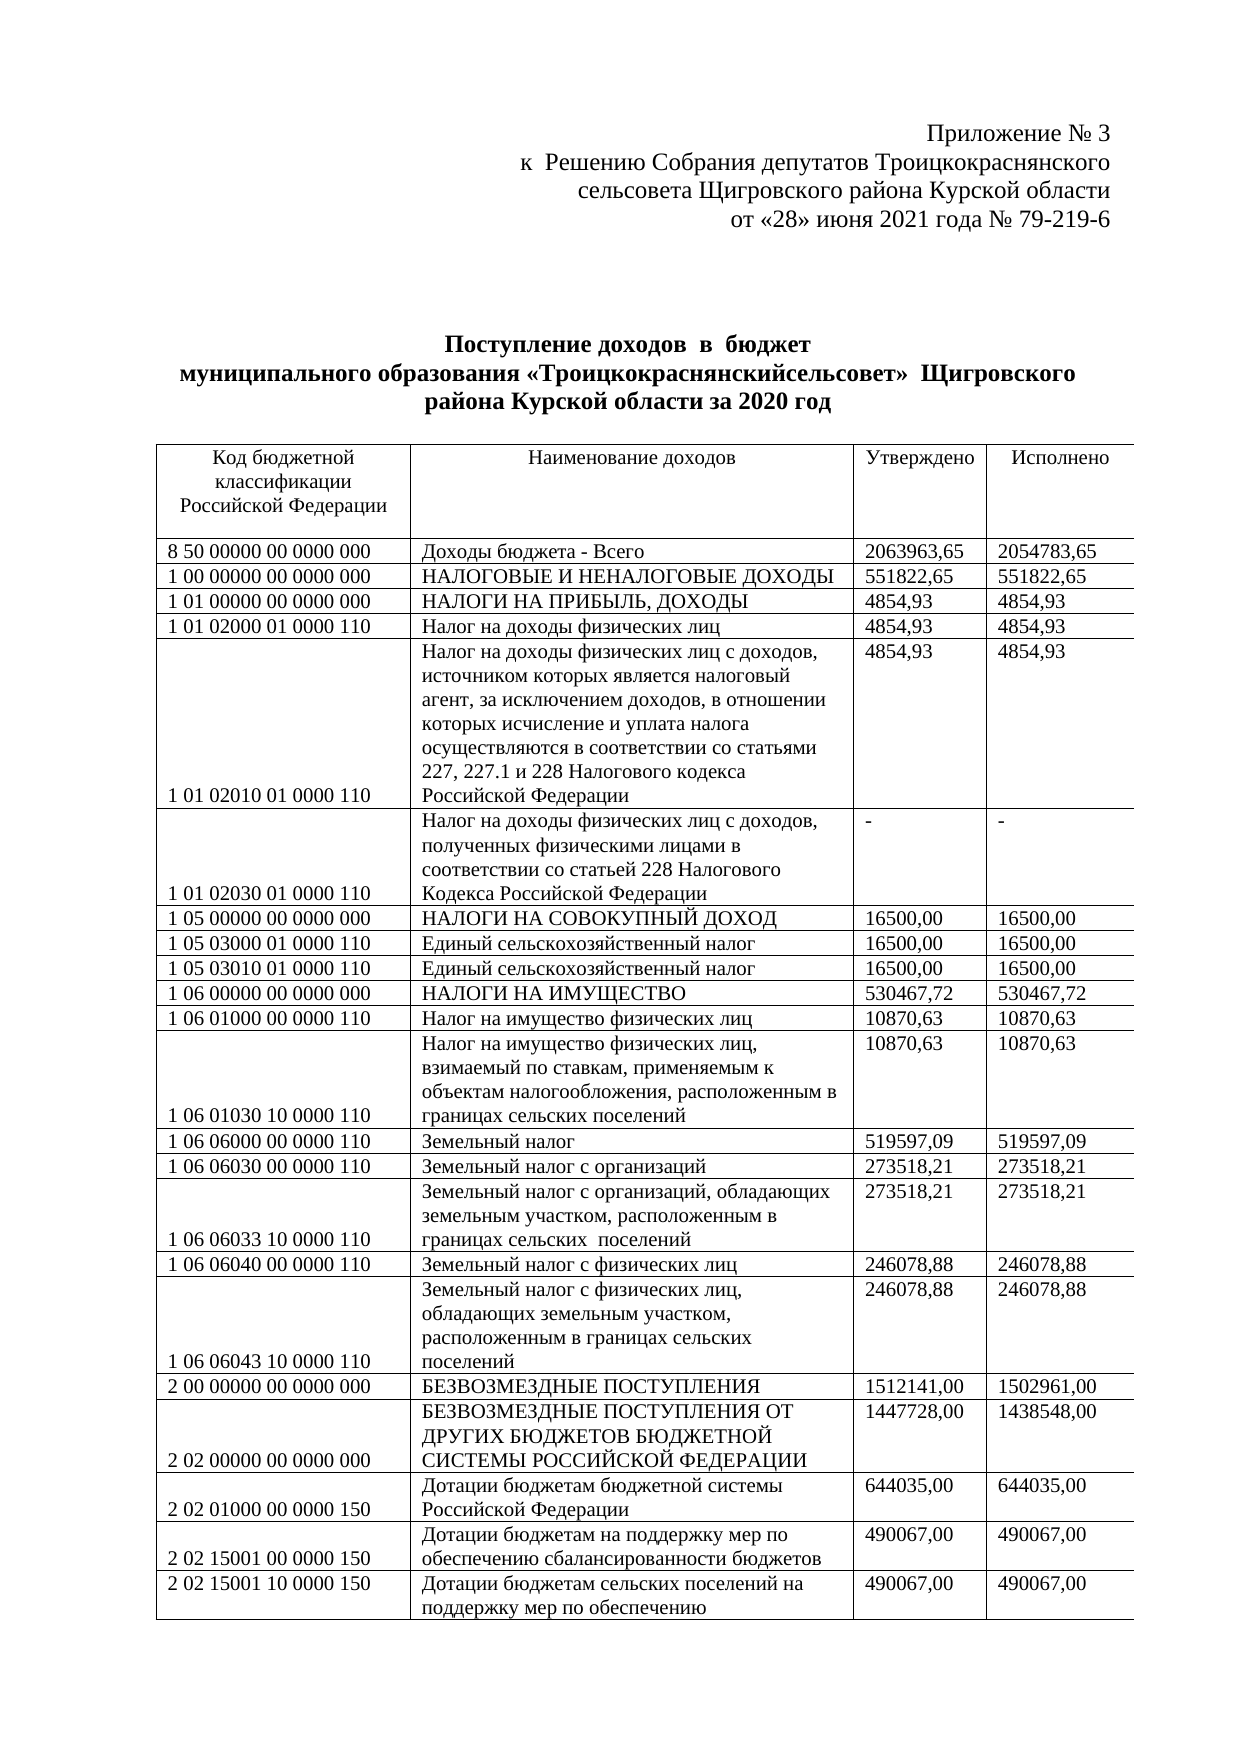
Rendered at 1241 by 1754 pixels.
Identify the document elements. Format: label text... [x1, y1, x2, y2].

table_cell 246078,88 [987, 1252, 1134, 1276]
table_cell БЕЗВОЗМЕЗДНЫЕ ПОСТУПЛЕНИЯ [411, 1374, 853, 1398]
table_cell Земельный налог с организаций, обладающих земельным участком, расположенным в границах сельских поселений [411, 1179, 853, 1251]
table_cell 16500,00 [854, 931, 986, 955]
table_cell 1 01 02030 01 0000 110 [157, 809, 410, 905]
table_header Наименование доходов [411, 445, 853, 537]
table_header Исполнено [987, 445, 1134, 537]
table_cell Единый сельскохозяйственный налог [411, 931, 853, 955]
table_cell - [987, 809, 1134, 905]
table_cell 490067,00 [987, 1522, 1134, 1570]
table_header Утверждено [854, 445, 986, 537]
table_cell 10870,63 [987, 1006, 1134, 1030]
table_cell 4854,93 [987, 589, 1134, 613]
table_cell Единый сельскохозяйственный налог [411, 956, 853, 980]
table_cell 246078,88 [854, 1277, 986, 1373]
table_cell НАЛОГИ НА ИМУЩЕСТВО [411, 981, 853, 1005]
table_cell 551822,65 [987, 564, 1134, 588]
table_cell 273518,21 [854, 1154, 986, 1178]
table_cell 2 00 00000 00 0000 000 [157, 1374, 410, 1398]
table_cell 273518,21 [987, 1179, 1134, 1251]
table_cell Налог на имущество физических лиц, взимаемый по ставкам, применяемым к объектам налогообложения, расположенным в границах сельских поселений [411, 1031, 853, 1127]
table_cell 1 05 03000 01 0000 110 [157, 931, 410, 955]
table_cell 530467,72 [987, 981, 1134, 1005]
table_cell 1 06 06000 00 0000 110 [157, 1129, 410, 1153]
table_cell 4854,93 [854, 589, 986, 613]
text Приложение № 3 [159, 118, 1110, 147]
table_cell 519597,09 [854, 1129, 986, 1153]
table_cell 644035,00 [987, 1473, 1134, 1521]
table_cell 2 02 15001 00 0000 150 [157, 1522, 410, 1570]
table_header Код бюджетной классификации Российской Федерации [157, 445, 410, 537]
table_cell 16500,00 [987, 956, 1134, 980]
table_cell 16500,00 [987, 906, 1134, 930]
table_cell 246078,88 [987, 1277, 1134, 1373]
table_cell Налог на доходы физических лиц с доходов, источником которых является налоговый агент, за исключением доходов, в отношении которых исчисление и уплата налога осуществляются в соответствии со статьями 227, 227.1 и 228 Налогового кодекса Российской Федерации [411, 639, 853, 807]
table_cell 551822,65 [854, 564, 986, 588]
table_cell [411, 1571, 853, 1619]
table_cell 1 01 02000 01 0000 110 [157, 614, 410, 638]
table_cell - [854, 809, 986, 905]
table_cell Земельный налог с физических лиц [411, 1252, 853, 1276]
table_cell 490067,00 [854, 1522, 986, 1570]
table_cell 490067,00 [987, 1571, 1134, 1619]
table_cell 1 06 06040 00 0000 110 [157, 1252, 410, 1276]
text муниципального образования «Троицкокраснянскийсельсовет» Щигровского района Курской области за 2020 год [159, 358, 1096, 415]
table_cell Дотации бюджетам бюджетной системы Российской Федерации [411, 1473, 853, 1521]
table_cell 16500,00 [987, 931, 1134, 955]
table_cell 4854,93 [987, 614, 1134, 638]
table_cell Земельный налог с физических лиц, обладающих земельным участком, расположенным в границах сельских поселений [411, 1277, 853, 1373]
table_cell 2054783,65 [987, 539, 1134, 563]
table_cell Налог на имущество физических лиц [411, 1006, 853, 1030]
table_cell 1502961,00 [987, 1374, 1134, 1398]
table_cell 2 02 01000 00 0000 150 [157, 1473, 410, 1521]
text сельсовета Щигровского района Курской области [159, 176, 1110, 204]
table_cell 1 06 06043 10 0000 110 [157, 1277, 410, 1373]
table_cell Дотации бюджетам на поддержку мер по обеспечению сбалансированности бюджетов [411, 1522, 853, 1570]
text от «28» июня 2021 года № 79-219-6 [159, 204, 1110, 233]
table_cell 1 06 00000 00 0000 000 [157, 981, 410, 1005]
table_cell 4854,93 [854, 614, 986, 638]
table_cell 4854,93 [987, 639, 1134, 807]
text к Решению Собрания депутатов Троицкокраснянского [159, 147, 1110, 176]
table_cell 519597,09 [987, 1129, 1134, 1153]
table_cell НАЛОГОВЫЕ И НЕНАЛОГОВЫЕ ДОХОДЫ [411, 564, 853, 588]
table_cell 1438548,00 [987, 1400, 1134, 1472]
table_cell 4854,93 [854, 639, 986, 807]
table_cell 1 00 00000 00 0000 000 [157, 564, 410, 588]
table_cell 10870,63 [854, 1006, 986, 1030]
table_cell НАЛОГИ НА ПРИБЫЛЬ, ДОХОДЫ [411, 589, 853, 613]
table_cell 1 05 03010 01 0000 110 [157, 956, 410, 980]
table_cell 1 06 06030 00 0000 110 [157, 1154, 410, 1178]
table_cell 273518,21 [854, 1179, 986, 1251]
table_cell 10870,63 [987, 1031, 1134, 1127]
table_cell 16500,00 [854, 956, 986, 980]
table_cell Земельный налог [411, 1129, 853, 1153]
table_cell 530467,72 [854, 981, 986, 1005]
table_cell 2063963,65 [854, 539, 986, 563]
table_cell 1 06 01030 10 0000 110 [157, 1031, 410, 1127]
table_cell 490067,00 [854, 1571, 986, 1619]
table_cell 10870,63 [854, 1031, 986, 1127]
table_cell Доходы бюджета - Всего [411, 539, 853, 563]
table_cell 1 01 02010 01 0000 110 [157, 639, 410, 807]
table_cell НАЛОГИ НА СОВОКУПНЫЙ ДОХОД [411, 906, 853, 930]
table_cell 273518,21 [987, 1154, 1134, 1178]
table_cell Налог на доходы физических лиц [411, 614, 853, 638]
table_cell 2 02 00000 00 0000 000 [157, 1400, 410, 1472]
table_cell 1 06 06033 10 0000 110 [157, 1179, 410, 1251]
table_cell Налог на доходы физических лиц с доходов, полученных физическими лицами в соответствии со статьей 228 Налогового Кодекса Российской Федерации [411, 809, 853, 905]
table_cell 644035,00 [854, 1473, 986, 1521]
table_cell 16500,00 [854, 906, 986, 930]
table_cell БЕЗВОЗМЕЗДНЫЕ ПОСТУПЛЕНИЯ ОТ ДРУГИХ БЮДЖЕТОВ БЮДЖЕТНОЙ СИСТЕМЫ РОССИЙСКОЙ ФЕДЕРАЦИИ [411, 1400, 853, 1472]
table_cell 1447728,00 [854, 1400, 986, 1472]
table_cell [157, 1571, 410, 1619]
table_cell 1512141,00 [854, 1374, 986, 1398]
table_cell Земельный налог с организаций [411, 1154, 853, 1178]
table_cell 1 05 00000 00 0000 000 [157, 906, 410, 930]
text Поступление доходов в бюджет [159, 329, 1096, 358]
table_cell 1 01 00000 00 0000 000 [157, 589, 410, 613]
table_cell 8 50 00000 00 0000 000 [157, 539, 410, 563]
table_cell 246078,88 [854, 1252, 986, 1276]
table_cell 1 06 01000 00 0000 110 [157, 1006, 410, 1030]
